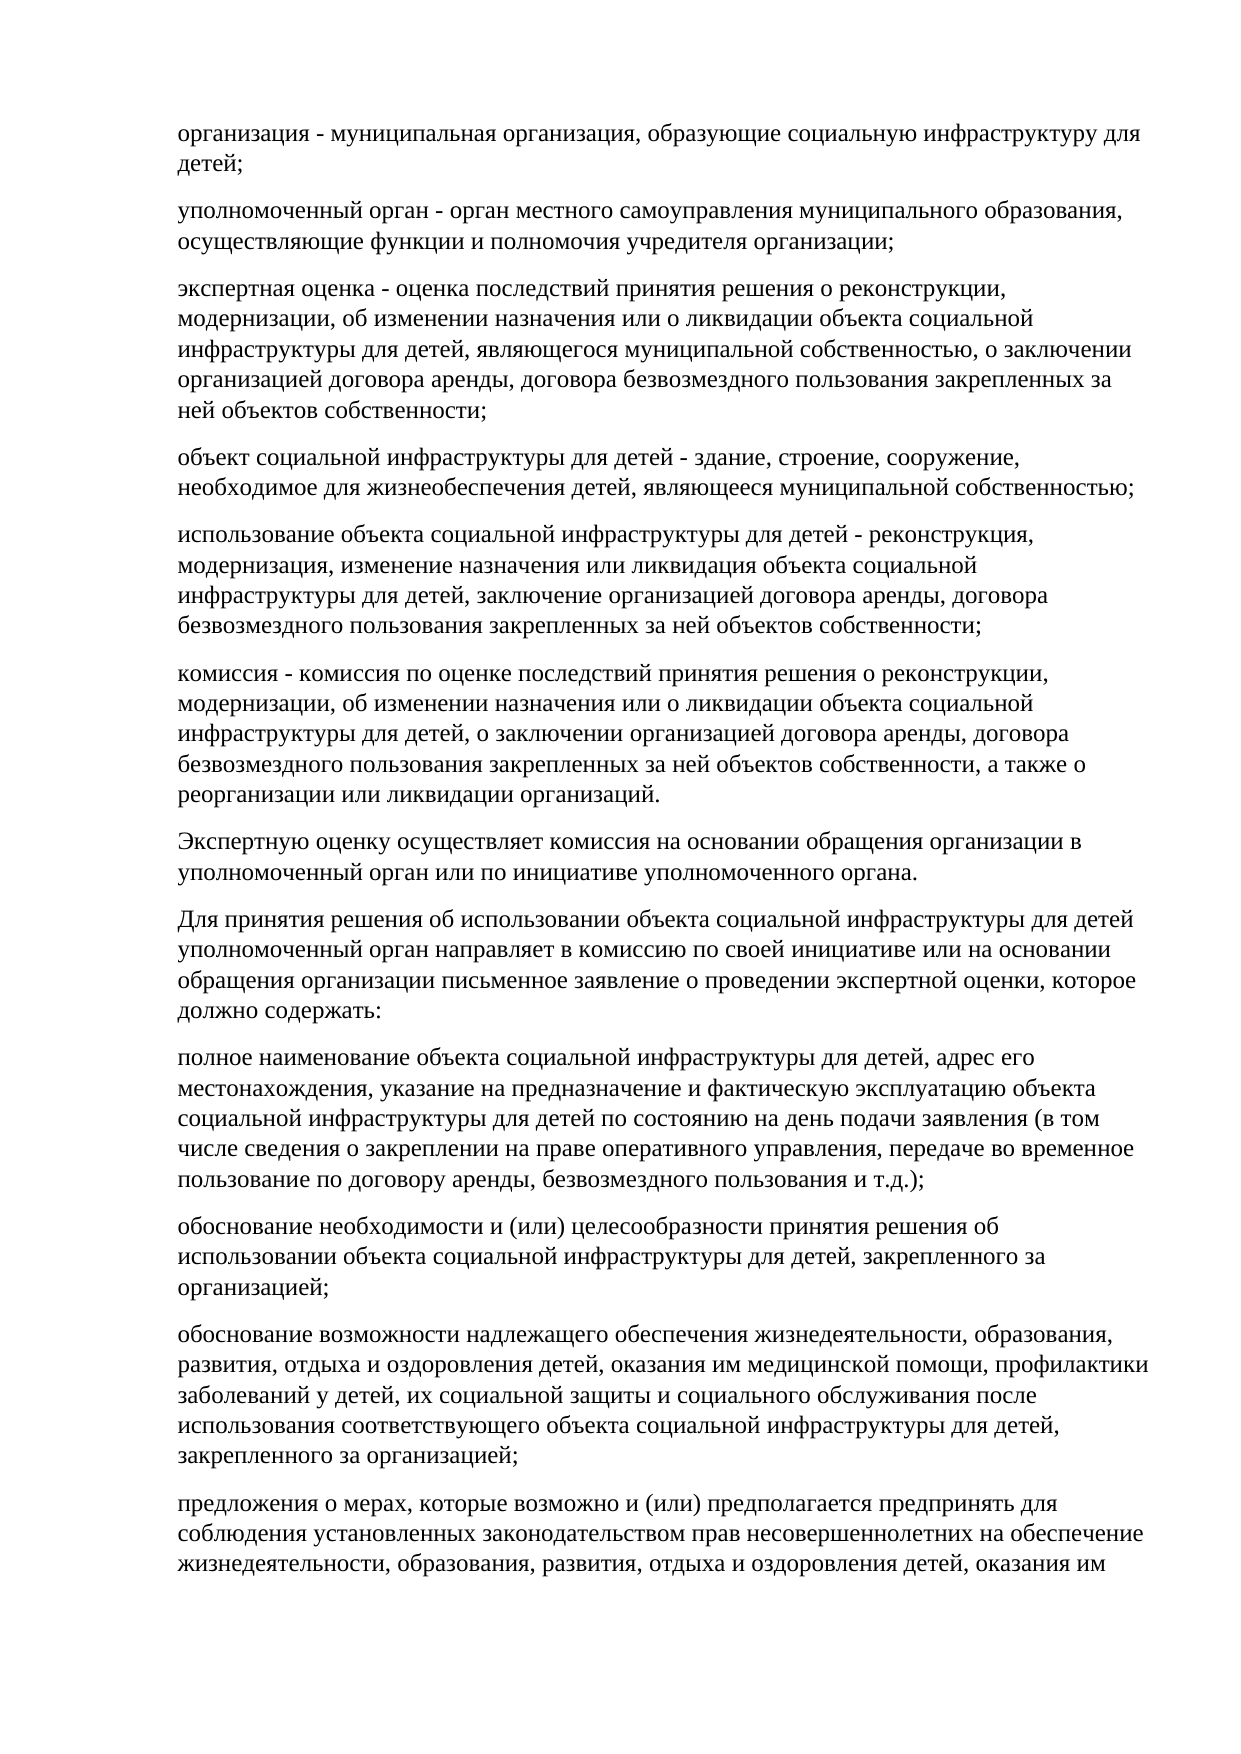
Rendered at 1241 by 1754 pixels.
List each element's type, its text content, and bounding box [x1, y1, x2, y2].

text экспертная оценка - оценка последствий принятия решения о реконструкции, модернизации, об изменении назначения или о ликвидации объекта социальной инфраструктуры для детей, являющегося муниципальной собственностью, о заключении организацией договора аренды, договора безвозмездного пользования закрепленных за ней объектов собственности; [177, 273, 1152, 423]
text обоснование необходимости и (или) целесообразности принятия решения об использовании объекта социальной инфраструктуры для детей, закрепленного за организацией; [177, 1211, 1152, 1301]
text обоснование возможности надлежащего обеспечения жизнедеятельности, образования, развития, отдыха и оздоровления детей, оказания им медицинской помощи, профилактики заболеваний у детей, их социальной защиты и социального обслуживания после использования соответствующего объекта социальной инфраструктуры для детей, закрепленного за организацией; [177, 1319, 1152, 1469]
text объект социальной инфраструктуры для детей - здание, строение, сооружение, необходимое для жизнеобеспечения детей, являющееся муниципальной собственностью; [177, 442, 1152, 501]
text организация - муниципальная организация, образующие социальную инфраструктуру для детей; [177, 118, 1152, 177]
text полное наименование объекта социальной инфраструктуры для детей, адрес его местонахождения, указание на предназначение и фактическую эксплуатацию объекта социальной инфраструктуры для детей по состоянию на день подачи заявления (в том числе сведения о закреплении на праве оперативного управления, передаче во временное пользование по договору аренды, безвозмездного пользования и т.д.); [177, 1042, 1152, 1193]
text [177, 1488, 1152, 1577]
text уполномоченный орган - орган местного самоуправления муниципального образования, осуществляющие функции и полномочия учредителя организации; [177, 196, 1152, 255]
text комиссия - комиссия по оценке последствий принятия решения о реконструкции, модернизации, об изменении назначения или о ликвидации объекта социальной инфраструктуры для детей, о заключении организацией договора аренды, договора безвозмездного пользования закрепленных за ней объектов собственности, а также о реорганизации или ликвидации организаций. [177, 658, 1152, 808]
text использование объекта социальной инфраструктуры для детей - реконструкция, модернизация, изменение назначения или ликвидация объекта социальной инфраструктуры для детей, заключение организацией договора аренды, договора безвозмездного пользования закрепленных за ней объектов собственности; [177, 519, 1152, 639]
text Экспертную оценку осуществляет комиссия на основании обращения организации в уполномоченный орган или по инициативе уполномоченного органа. [177, 826, 1152, 886]
text Для принятия решения об использовании объекта социальной инфраструктуры для детей уполномоченный орган направляет в комиссию по своей инициативе или на основании обращения организации письменное заявление о проведении экспертной оценки, которое должно содержать: [177, 904, 1152, 1024]
